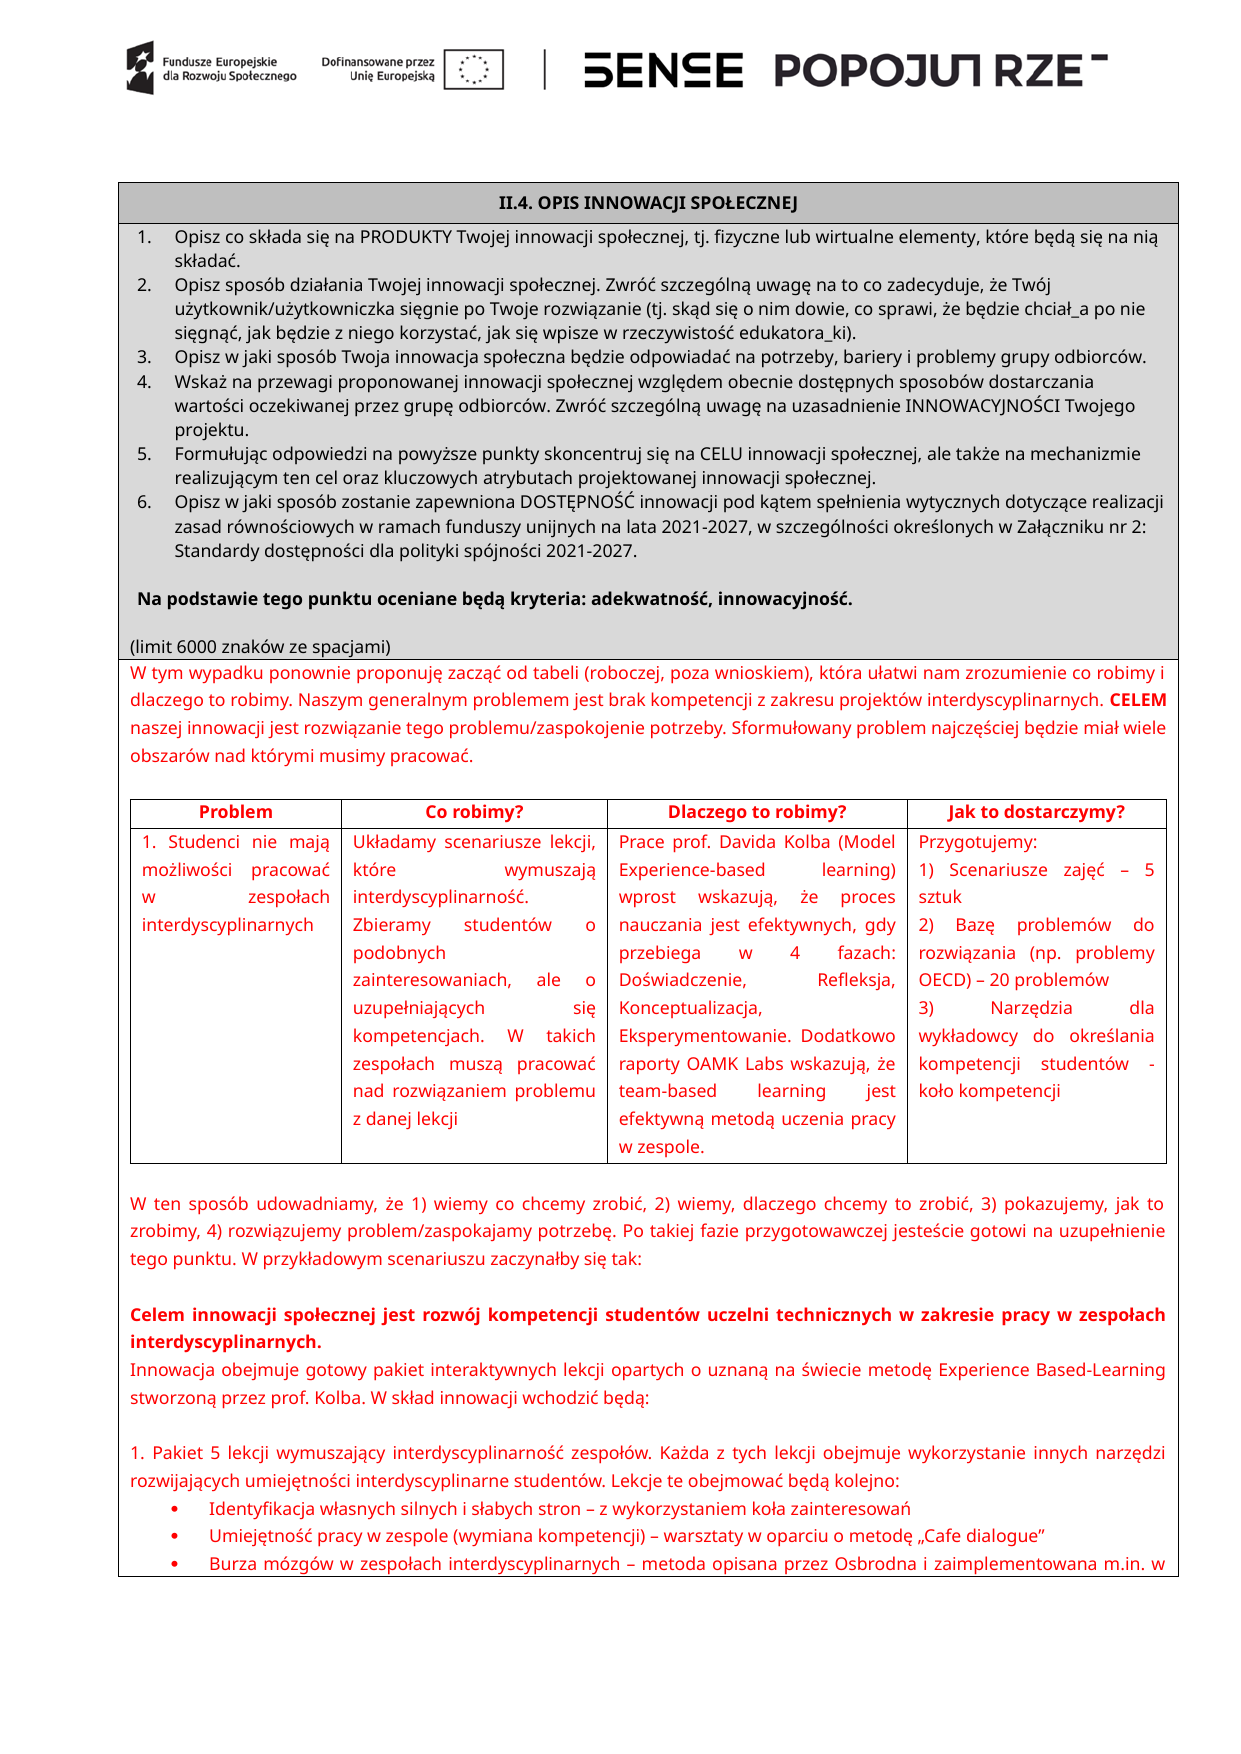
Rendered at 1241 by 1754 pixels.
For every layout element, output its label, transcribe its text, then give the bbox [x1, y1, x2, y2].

table_header II.4. OPIS INNOWACJI SPOŁECZNEJ [119, 183, 1178, 223]
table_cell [119, 660, 1178, 1576]
picture [118, 35, 1123, 104]
table_cell Opisz co składa się na PRODUKTY Twojej innowacji społecznej, tj. fizyczne lub wirtualne elementy, które będą się na nią składać. Opisz sposób działania Twojej innowacji społecznej. Zwróć szczególną uwagę na to co zadecyduje, że Twój użytkownik/użytkowniczka sięgnie po Twoje rozwiązanie (tj. skąd się o nim dowie, co sprawi, że będzie chciał_a po nie sięgnąć, jak będzie z niego korzystać, jak się wpisze w rzeczywistość edukatora_ki). Opisz w jaki sposób Twoja innowacja społeczna będzie odpowiadać na potrzeby, bariery i problemy grupy odbiorców. Wskaż na przewagi proponowanej innowacji społecznej względem obecnie dostępnych sposobów dostarczania wartości oczekiwanej przez grupę odbiorców. Zwróć szczególną uwagę na uzasadnienie INNOWACYJNOŚCI Twojego projektu. Formułując odpowiedzi na powyższe punkty skoncentruj się na CELU innowacji społecznej, ale także na mechanizmie realizującym ten cel oraz kluczowych atrybutach projektowanej innowacji społecznej. Opisz w jaki sposób zostanie zapewniona DOSTĘPNOŚĆ innowacji pod kątem spełnienia wytycznych dotyczące realizacji zasad równościowych w ramach funduszy unijnych na lata 2021-2027, w szczególności określonych w Załączniku nr 2: Standardy dostępności dla polityki spójności 2021-2027. Na podstawie tego punktu oceniane będą kryteria: adekwatność, innowacyjność. (limit 6000 znaków ze spacjami) [119, 224, 1178, 659]
